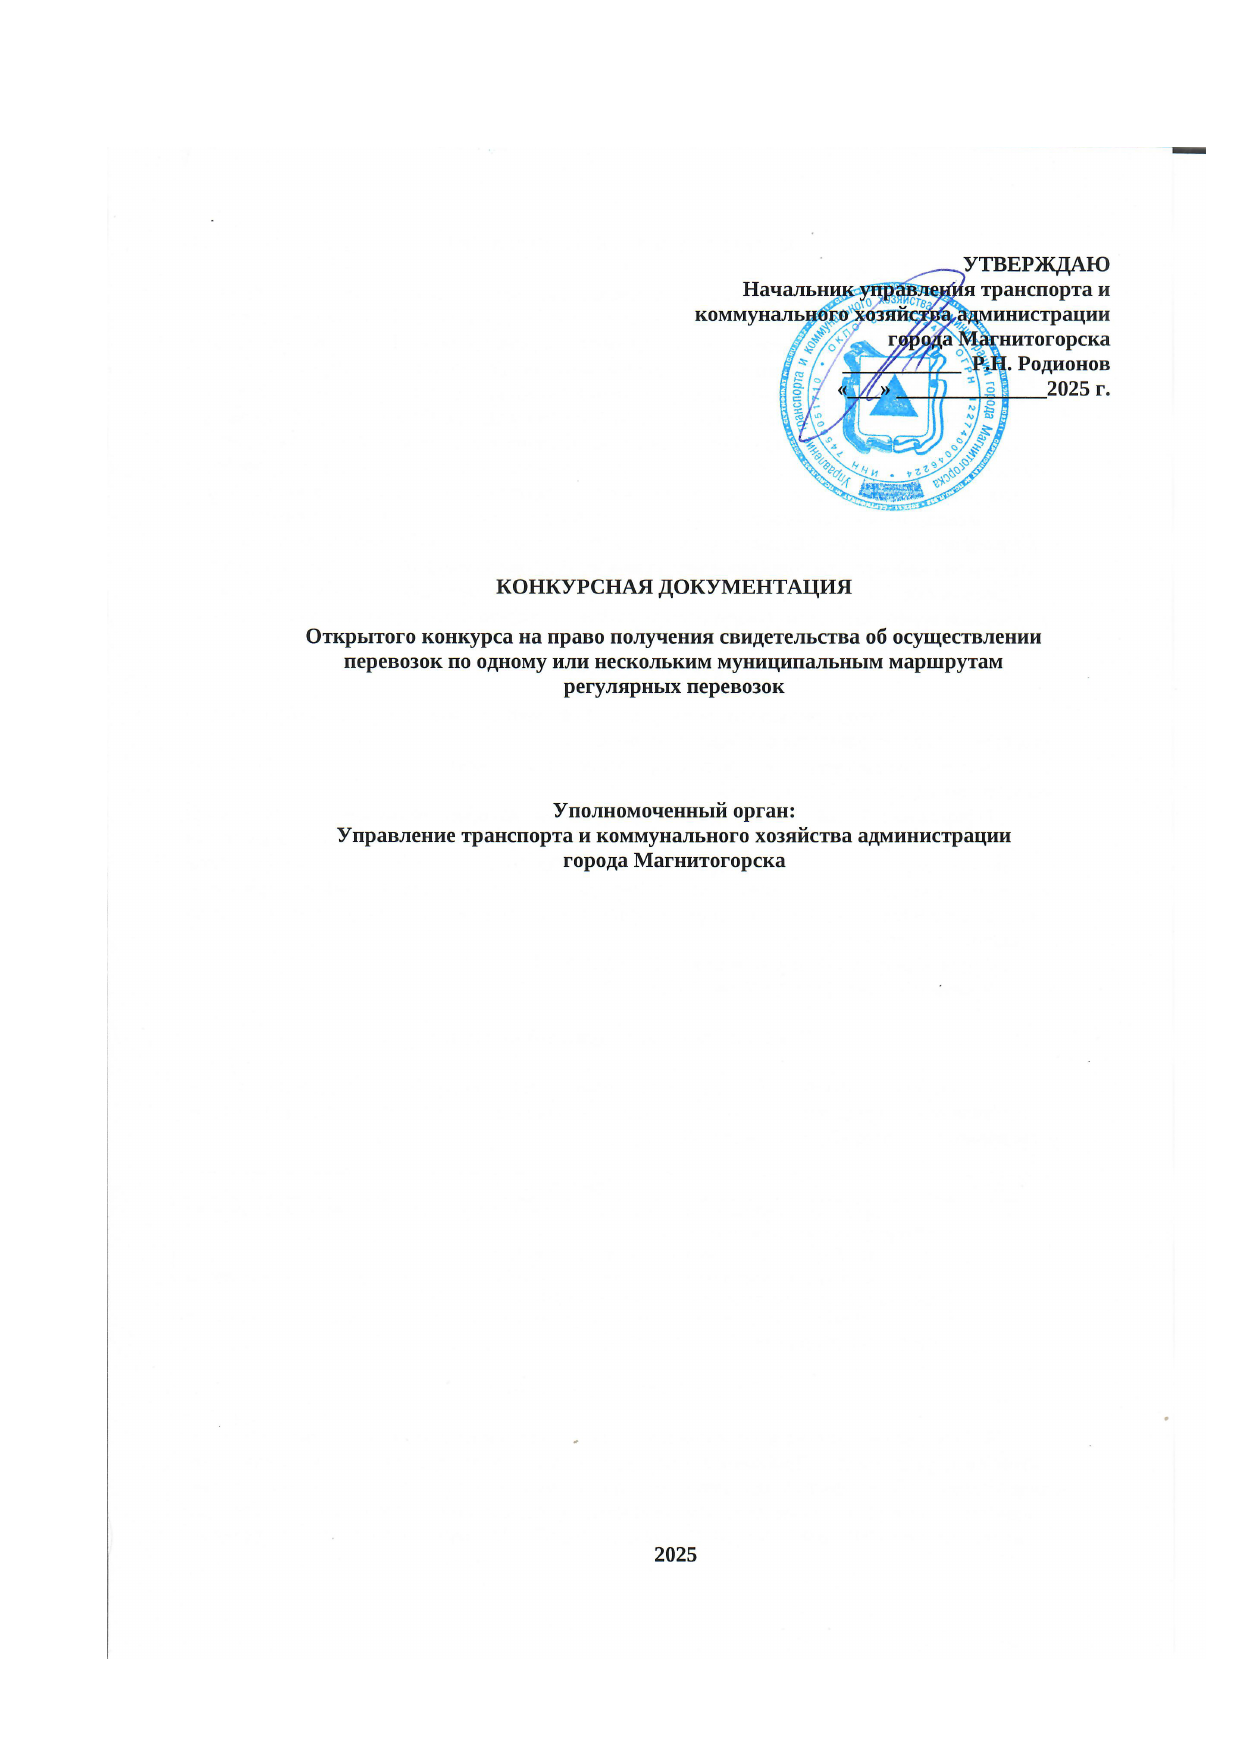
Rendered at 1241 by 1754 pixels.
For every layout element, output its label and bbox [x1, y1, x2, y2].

picture [107, 147, 1206, 1659]
